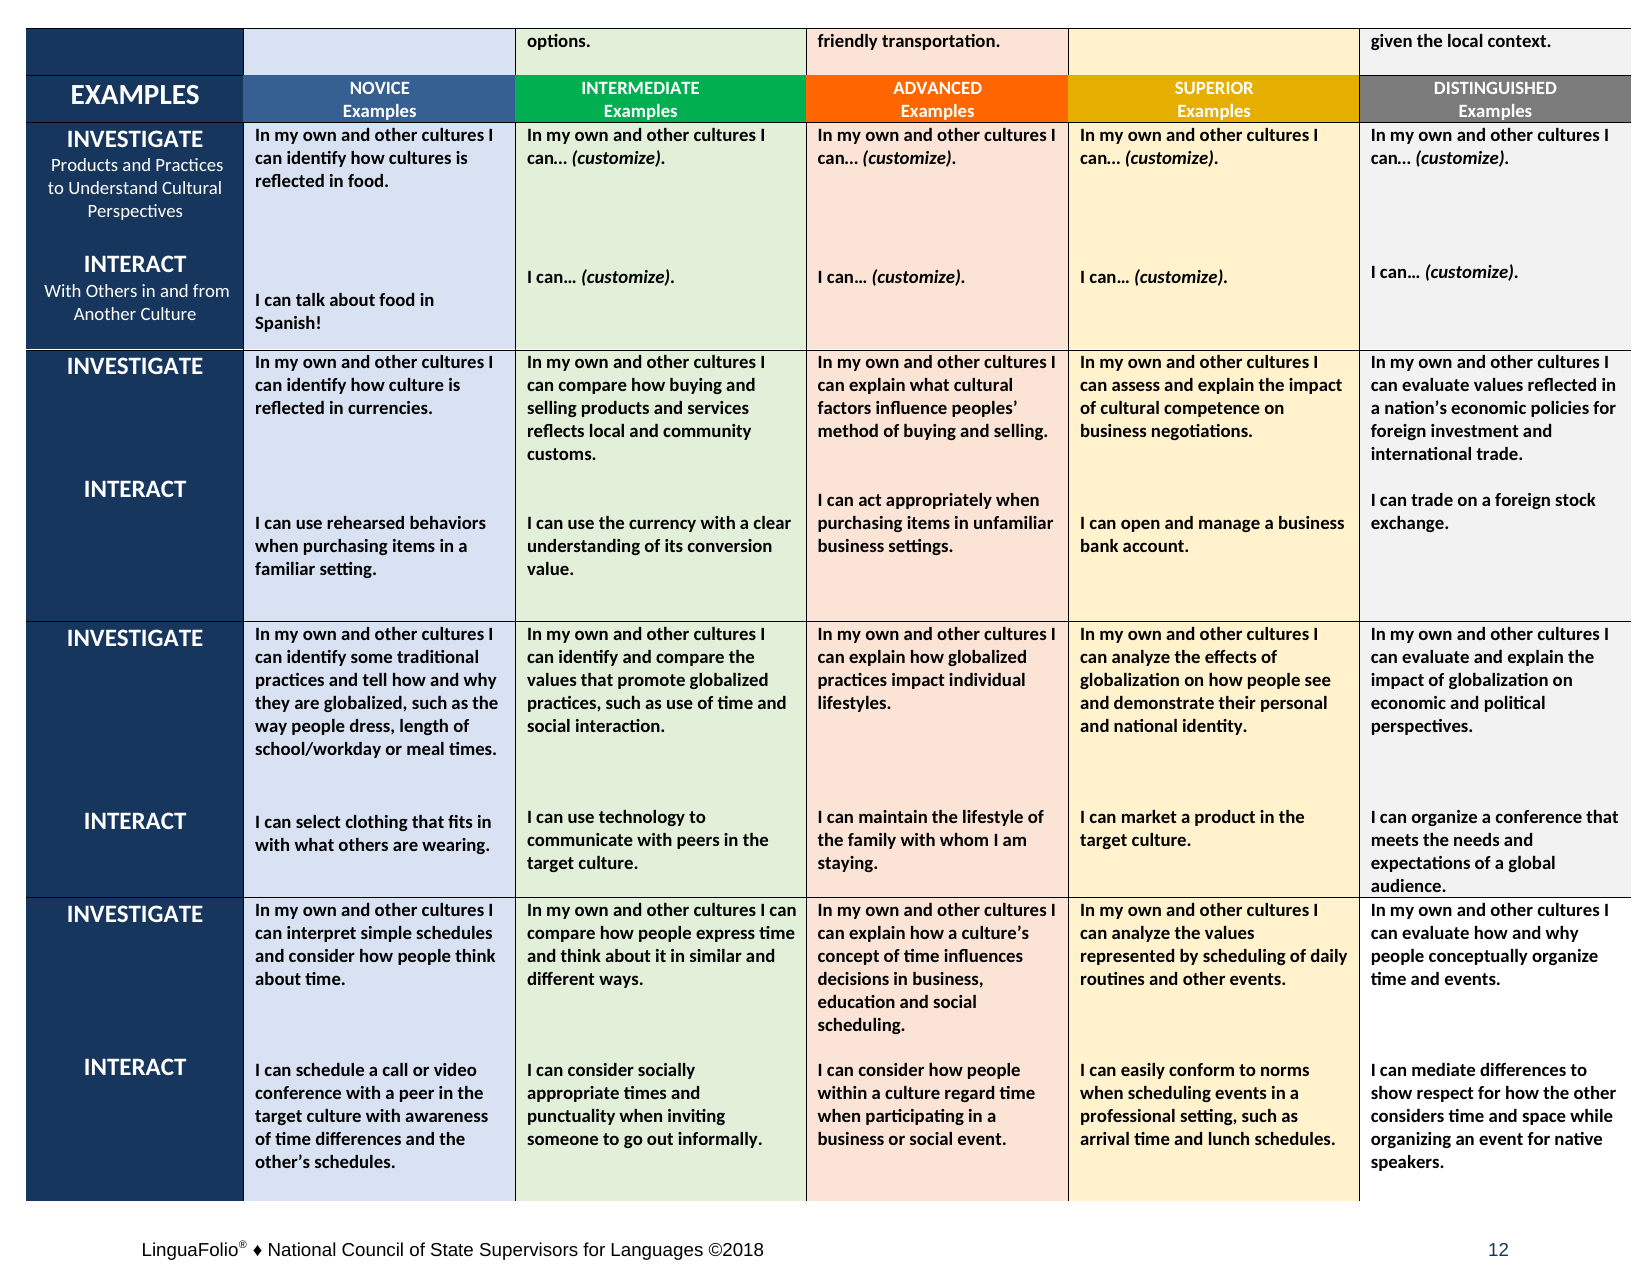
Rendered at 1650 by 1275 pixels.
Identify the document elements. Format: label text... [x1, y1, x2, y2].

table_cell In my own and other cultures I can identify some traditional practices and tell how and why they are globalized, such as the way people dress, length of school/workday or meal times. I can select clothing that fits in with what others are wearing. [244, 622, 515, 897]
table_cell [26, 29, 243, 75]
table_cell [807, 29, 1068, 75]
table_cell In my own and other cultures I can… (customize). I can… (customize). [1360, 123, 1631, 349]
table_cell INVESTIGATE Products and Practices to Understand Cultural Perspectives INTERACT With Others in and from Another Culture [26, 123, 243, 349]
table_cell In my own and other cultures I can analyze the values represented by scheduling of daily routines and other events. I can easily conform to norms when scheduling events in a professional setting, such as arrival time and lunch schedules. [1069, 898, 1359, 1201]
table_cell In my own and other cultures I can interpret simple schedules and consider how people think about time. I can schedule a call or video conference with a peer in the target culture with awareness of time differences and the other’s schedules. [244, 898, 515, 1201]
table_cell NOVICE Examples [244, 76, 515, 122]
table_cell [1069, 29, 1359, 75]
table_cell In my own and other cultures I can analyze the effects of globalization on how people see and demonstrate their personal and national identity. I can market a product in the target culture. [1069, 622, 1359, 897]
table_cell INTERMEDIATE Examples [516, 76, 806, 122]
table_cell INVESTIGATE INTERACT [26, 622, 243, 897]
table_cell In my own and other cultures I can… (customize). I can… (customize). [516, 123, 806, 349]
table_cell In my own and other cultures I can compare how people express time and think about it in similar and different ways. I can consider socially appropriate times and punctuality when inviting someone to go out informally. [516, 898, 806, 1201]
table_cell In my own and other cultures I can… (customize). I can… (customize). [1069, 123, 1359, 349]
table_cell In my own and other cultures I can explain how a culture’s concept of time influences decisions in business, education and social scheduling. I can consider how people within a culture regard time when participating in a business or social event. [807, 898, 1068, 1201]
table_cell In my own and other cultures I can explain how globalized practices impact individual lifestyles. I can maintain the lifestyle of the family with whom I am staying. [807, 622, 1068, 897]
table_cell In my own and other cultures I can evaluate and explain the impact of globalization on economic and political perspectives. I can organize a conference that meets the needs and expectations of a global audience. [1360, 622, 1631, 897]
table_cell In my own and other cultures I can identify how culture is reflected in currencies. I can use rehearsed behaviors when purchasing items in a familiar setting. [244, 351, 515, 621]
table_cell In my own and other cultures I can compare how buying and selling products and services reflects local and community customs. I can use the currency with a clear understanding of its conversion value. [516, 351, 806, 621]
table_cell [516, 29, 806, 75]
table_cell In my own and other cultures I can identify how cultures is reflected in food. I can talk about food in Spanish! [244, 123, 515, 349]
table_cell SUPERIOR Examples [1069, 76, 1359, 122]
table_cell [244, 29, 515, 75]
table_cell In my own and other cultures I can evaluate how and why people conceptually organize time and events. I can mediate differences to show respect for how the other considers time and space while organizing an event for native speakers. [1360, 898, 1631, 1201]
table_cell In my own and other cultures I can… (customize). I can… (customize). [807, 123, 1068, 349]
table_cell DISTINGUISHED Examples [1360, 76, 1631, 122]
table_cell EXAMPLES [26, 76, 243, 122]
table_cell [1360, 29, 1631, 75]
table_cell In my own and other cultures I can evaluate values reflected in a nation’s economic policies for foreign investment and international trade. I can trade on a foreign stock exchange. [1360, 351, 1631, 621]
table_cell INVESTIGATE INTERACT [26, 898, 243, 1201]
table_cell In my own and other cultures I can identify and compare the values that promote globalized practices, such as use of time and social interaction. I can use technology to communicate with peers in the target culture. [516, 622, 806, 897]
table_cell In my own and other cultures I can assess and explain the impact of cultural competence on business negotiations. I can open and manage a business bank account. [1069, 351, 1359, 621]
table_cell In my own and other cultures I can explain what cultural factors influence peoples’ method of buying and selling. I can act appropriately when purchasing items in unfamiliar business settings. [807, 351, 1068, 621]
table_cell INVESTIGATE INTERACT [26, 351, 243, 621]
table_cell ADVANCED Examples [807, 76, 1068, 122]
